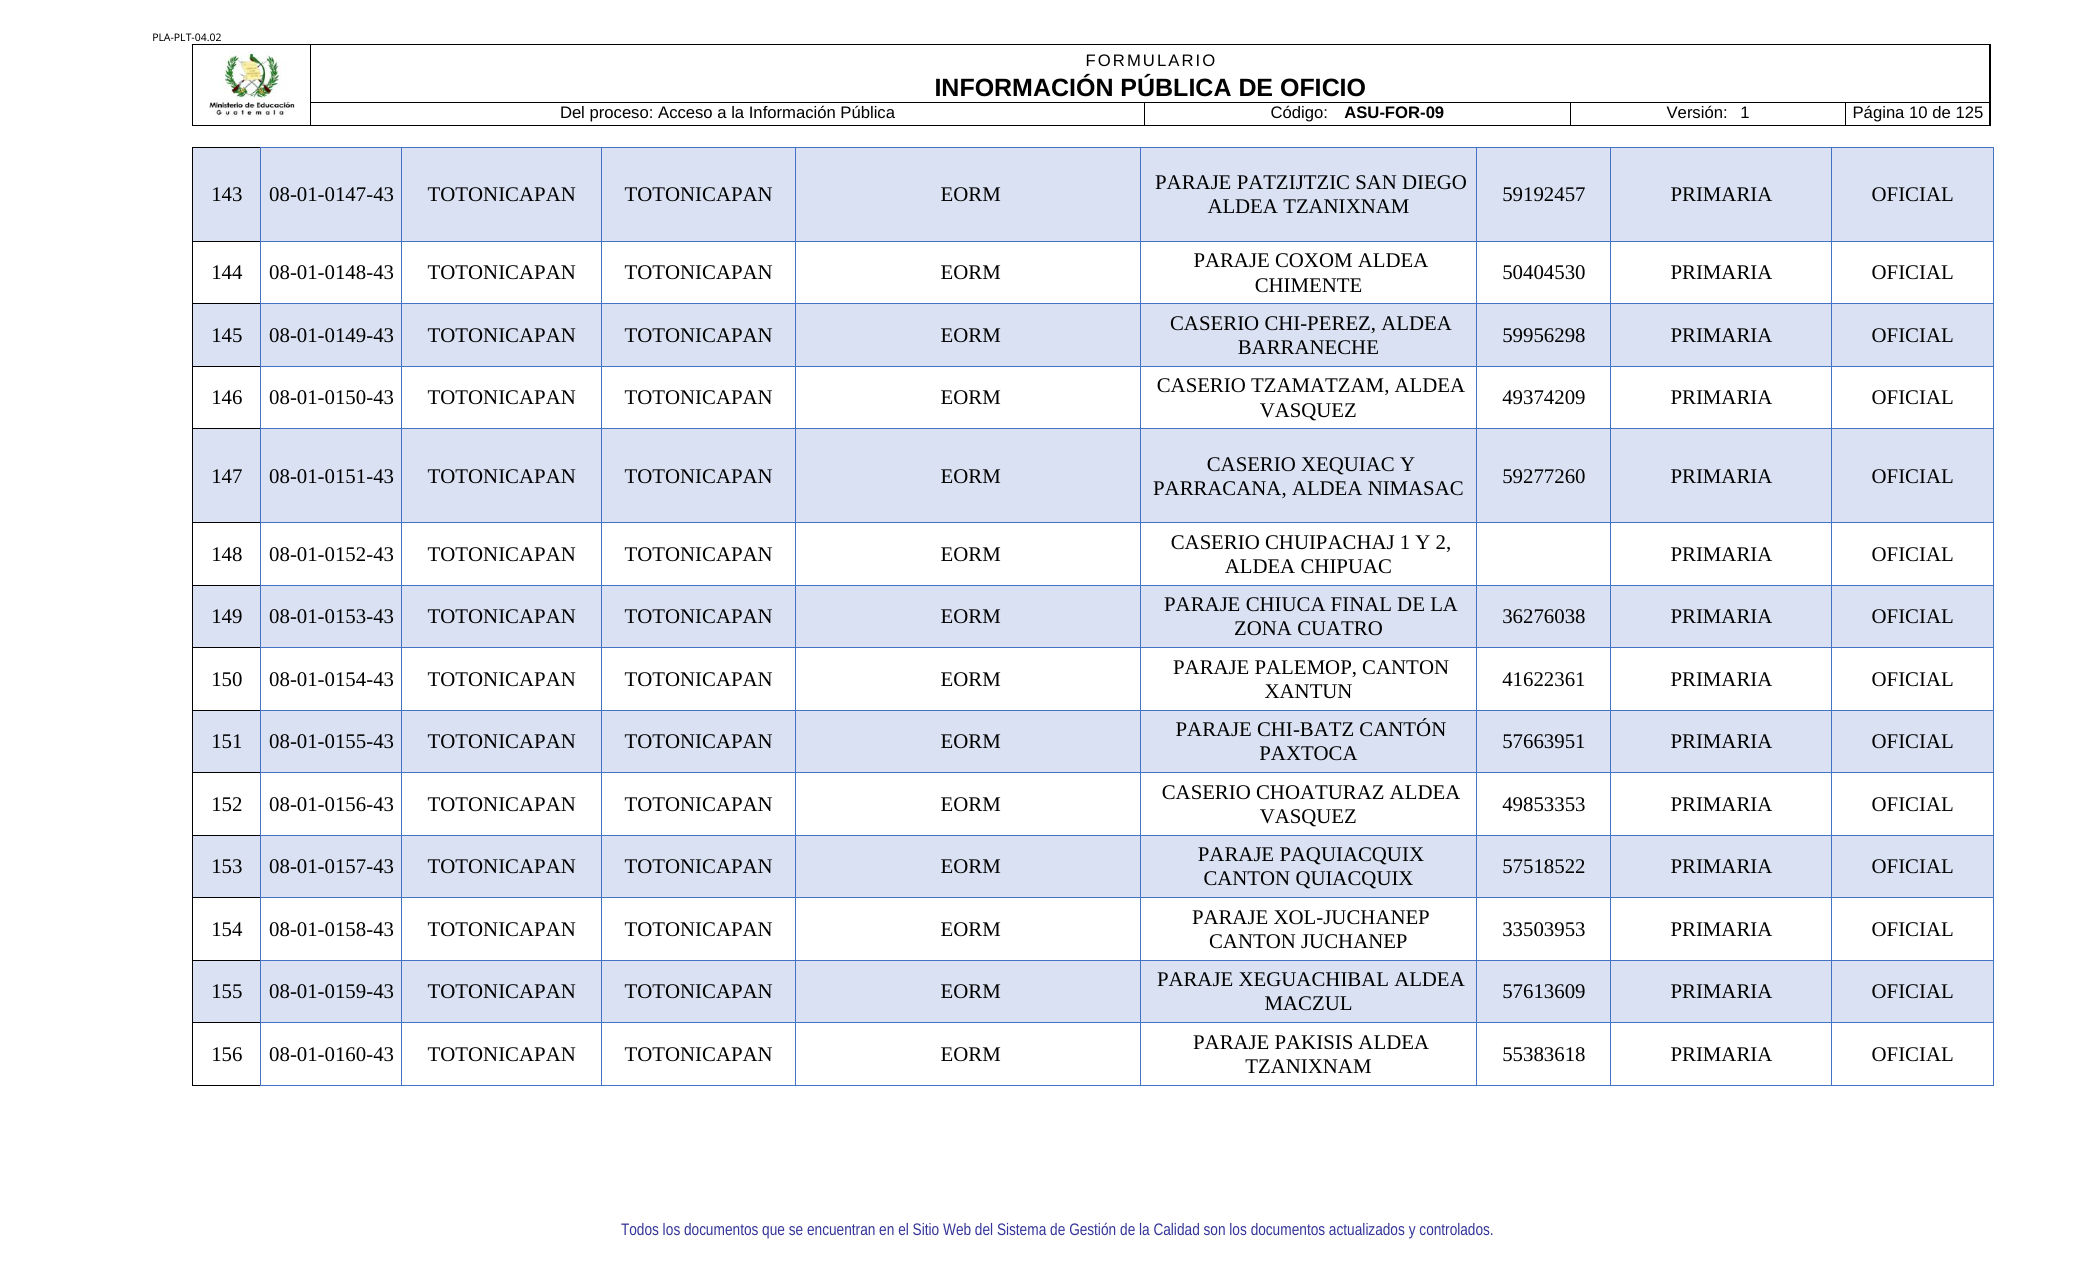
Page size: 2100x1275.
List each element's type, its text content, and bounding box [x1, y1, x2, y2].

table_cell 57663951 [1477, 711, 1610, 772]
table_cell 146 [193, 367, 260, 428]
table_cell PARAJE COXOM ALDEA CHIMENTE [1141, 242, 1476, 303]
table_cell PRIMARIA [1611, 242, 1831, 303]
table_cell 08-01-0156-43 [261, 773, 401, 834]
table_cell CASERIO XEQUIAC Y PARRACANA, ALDEA NIMASAC [1141, 429, 1476, 522]
table_cell TOTONICAPAN [602, 304, 795, 366]
table_cell TOTONICAPAN [602, 773, 795, 834]
table_cell TOTONICAPAN [602, 148, 795, 241]
table_cell EORM [796, 523, 1140, 584]
table_cell 148 [193, 523, 260, 584]
table_cell OFICIAL [1832, 648, 1993, 709]
table_cell OFICIAL [1832, 429, 1993, 522]
table_cell PARAJE PAQUIACQUIX CANTON QUIACQUIX [1141, 836, 1476, 897]
table_cell EORM [796, 429, 1140, 522]
table_cell 57518522 [1477, 836, 1610, 897]
table_cell 59277260 [1477, 429, 1610, 522]
table_cell PRIMARIA [1611, 523, 1831, 584]
table_cell EORM [796, 648, 1140, 709]
table_cell 150 [193, 648, 260, 709]
table_cell OFICIAL [1832, 367, 1993, 428]
table_cell EORM [796, 1023, 1140, 1084]
table_cell 08-01-0147-43 [261, 148, 401, 241]
table_cell 151 [193, 711, 260, 772]
table_cell TOTONICAPAN [602, 898, 795, 959]
table_cell 08-01-0149-43 [261, 304, 401, 366]
table_cell PRIMARIA [1611, 429, 1831, 522]
table_cell 49853353 [1477, 773, 1610, 834]
table_cell OFICIAL [1832, 1023, 1993, 1084]
table_cell 36276038 [1477, 586, 1610, 647]
table_cell TOTONICAPAN [602, 1023, 795, 1084]
table_cell TOTONICAPAN [602, 648, 795, 709]
table_cell TOTONICAPAN [402, 961, 601, 1022]
table_cell TOTONICAPAN [402, 148, 601, 241]
table_cell EORM [796, 898, 1140, 959]
table_cell PARAJE XOL-JUCHANEP CANTON JUCHANEP [1141, 898, 1476, 959]
table_cell TOTONICAPAN [402, 523, 601, 584]
table_cell 55383618 [1477, 1023, 1610, 1084]
table_cell OFICIAL [1832, 836, 1993, 897]
table_cell OFICIAL [1832, 148, 1993, 241]
table_cell CASERIO CHUIPACHAJ 1 Y 2, ALDEA CHIPUAC [1141, 523, 1476, 584]
table_cell PRIMARIA [1611, 304, 1831, 366]
table_cell 156 [193, 1023, 260, 1084]
table_cell OFICIAL [1832, 242, 1993, 303]
table_cell PARAJE PATZIJTZIC SAN DIEGO ALDEA TZANIXNAM [1141, 148, 1476, 241]
table_cell 08-01-0152-43 [261, 523, 401, 584]
table_cell PARAJE XEGUACHIBAL ALDEA MACZUL [1141, 961, 1476, 1022]
table_cell PRIMARIA [1611, 367, 1831, 428]
table_cell OFICIAL [1832, 304, 1993, 366]
table_cell 08-01-0159-43 [261, 961, 401, 1022]
table_cell TOTONICAPAN [602, 367, 795, 428]
table_cell CASERIO CHOATURAZ ALDEA VASQUEZ [1141, 773, 1476, 834]
table_cell OFICIAL [1832, 961, 1993, 1022]
table_cell TOTONICAPAN [402, 648, 601, 709]
table_cell TOTONICAPAN [402, 304, 601, 366]
table_cell PRIMARIA [1611, 148, 1831, 241]
table_cell TOTONICAPAN [402, 711, 601, 772]
table_cell TOTONICAPAN [402, 429, 601, 522]
table_cell PRIMARIA [1611, 1023, 1831, 1084]
table_cell PRIMARIA [1611, 961, 1831, 1022]
table_cell 49374209 [1477, 367, 1610, 428]
table_cell TOTONICAPAN [602, 961, 795, 1022]
table_cell OFICIAL [1832, 523, 1993, 584]
table_cell 41622361 [1477, 648, 1610, 709]
table_cell 154 [193, 898, 260, 959]
table_cell TOTONICAPAN [402, 367, 601, 428]
table_cell PRIMARIA [1611, 773, 1831, 834]
table_cell EORM [796, 242, 1140, 303]
table_cell 143 [193, 148, 260, 241]
table_cell 155 [193, 961, 260, 1022]
table_cell 144 [193, 242, 260, 303]
table_cell PRIMARIA [1611, 648, 1831, 709]
table_cell TOTONICAPAN [602, 429, 795, 522]
table_cell 59956298 [1477, 304, 1610, 366]
table_cell TOTONICAPAN [602, 586, 795, 647]
table_cell 08-01-0150-43 [261, 367, 401, 428]
table_cell EORM [796, 148, 1140, 241]
table_cell TOTONICAPAN [402, 586, 601, 647]
table_cell 147 [193, 429, 260, 522]
table_cell 08-01-0148-43 [261, 242, 401, 303]
table_cell TOTONICAPAN [602, 711, 795, 772]
table_cell TOTONICAPAN [602, 242, 795, 303]
table_cell 145 [193, 304, 260, 366]
table_cell TOTONICAPAN [402, 242, 601, 303]
table_cell 33503953 [1477, 898, 1610, 959]
table_cell 50404530 [1477, 242, 1610, 303]
table_cell OFICIAL [1832, 773, 1993, 834]
table_cell EORM [796, 773, 1140, 834]
table_cell 57613609 [1477, 961, 1610, 1022]
table_cell TOTONICAPAN [602, 836, 795, 897]
table_cell PARAJE CHI-BATZ CANTÓN PAXTOCA [1141, 711, 1476, 772]
table_cell PARAJE PALEMOP, CANTON XANTUN [1141, 648, 1476, 709]
table_cell [1477, 523, 1610, 584]
table_cell 153 [193, 836, 260, 897]
table_cell TOTONICAPAN [602, 523, 795, 584]
table_cell TOTONICAPAN [402, 836, 601, 897]
table_cell CASERIO TZAMATZAM, ALDEA VASQUEZ [1141, 367, 1476, 428]
table_cell PRIMARIA [1611, 711, 1831, 772]
table_cell 08-01-0158-43 [261, 898, 401, 959]
table_cell 59192457 [1477, 148, 1610, 241]
table_cell PARAJE CHIUCA FINAL DE LA ZONA CUATRO [1141, 586, 1476, 647]
table_cell PARAJE PAKISIS ALDEA TZANIXNAM [1141, 1023, 1476, 1084]
table_cell PRIMARIA [1611, 836, 1831, 897]
table_cell EORM [796, 961, 1140, 1022]
table_cell 08-01-0151-43 [261, 429, 401, 522]
table_cell EORM [796, 836, 1140, 897]
table_cell EORM [796, 367, 1140, 428]
table_cell 08-01-0153-43 [261, 586, 401, 647]
table_cell EORM [796, 586, 1140, 647]
table_cell OFICIAL [1832, 898, 1993, 959]
table_cell 08-01-0154-43 [261, 648, 401, 709]
table_cell 08-01-0157-43 [261, 836, 401, 897]
table_cell TOTONICAPAN [402, 773, 601, 834]
table_cell EORM [796, 711, 1140, 772]
table_cell TOTONICAPAN [402, 1023, 601, 1084]
table_cell EORM [796, 304, 1140, 366]
table_cell TOTONICAPAN [402, 898, 601, 959]
table_cell PRIMARIA [1611, 898, 1831, 959]
table_cell 08-01-0160-43 [261, 1023, 401, 1084]
table_cell PRIMARIA [1611, 586, 1831, 647]
table_cell OFICIAL [1832, 711, 1993, 772]
picture [208, 51, 295, 117]
table_cell 149 [193, 586, 260, 647]
table_cell CASERIO CHI-PEREZ, ALDEA BARRANECHE [1141, 304, 1476, 366]
table_cell 08-01-0155-43 [261, 711, 401, 772]
table_cell 152 [193, 773, 260, 834]
table_cell OFICIAL [1832, 586, 1993, 647]
